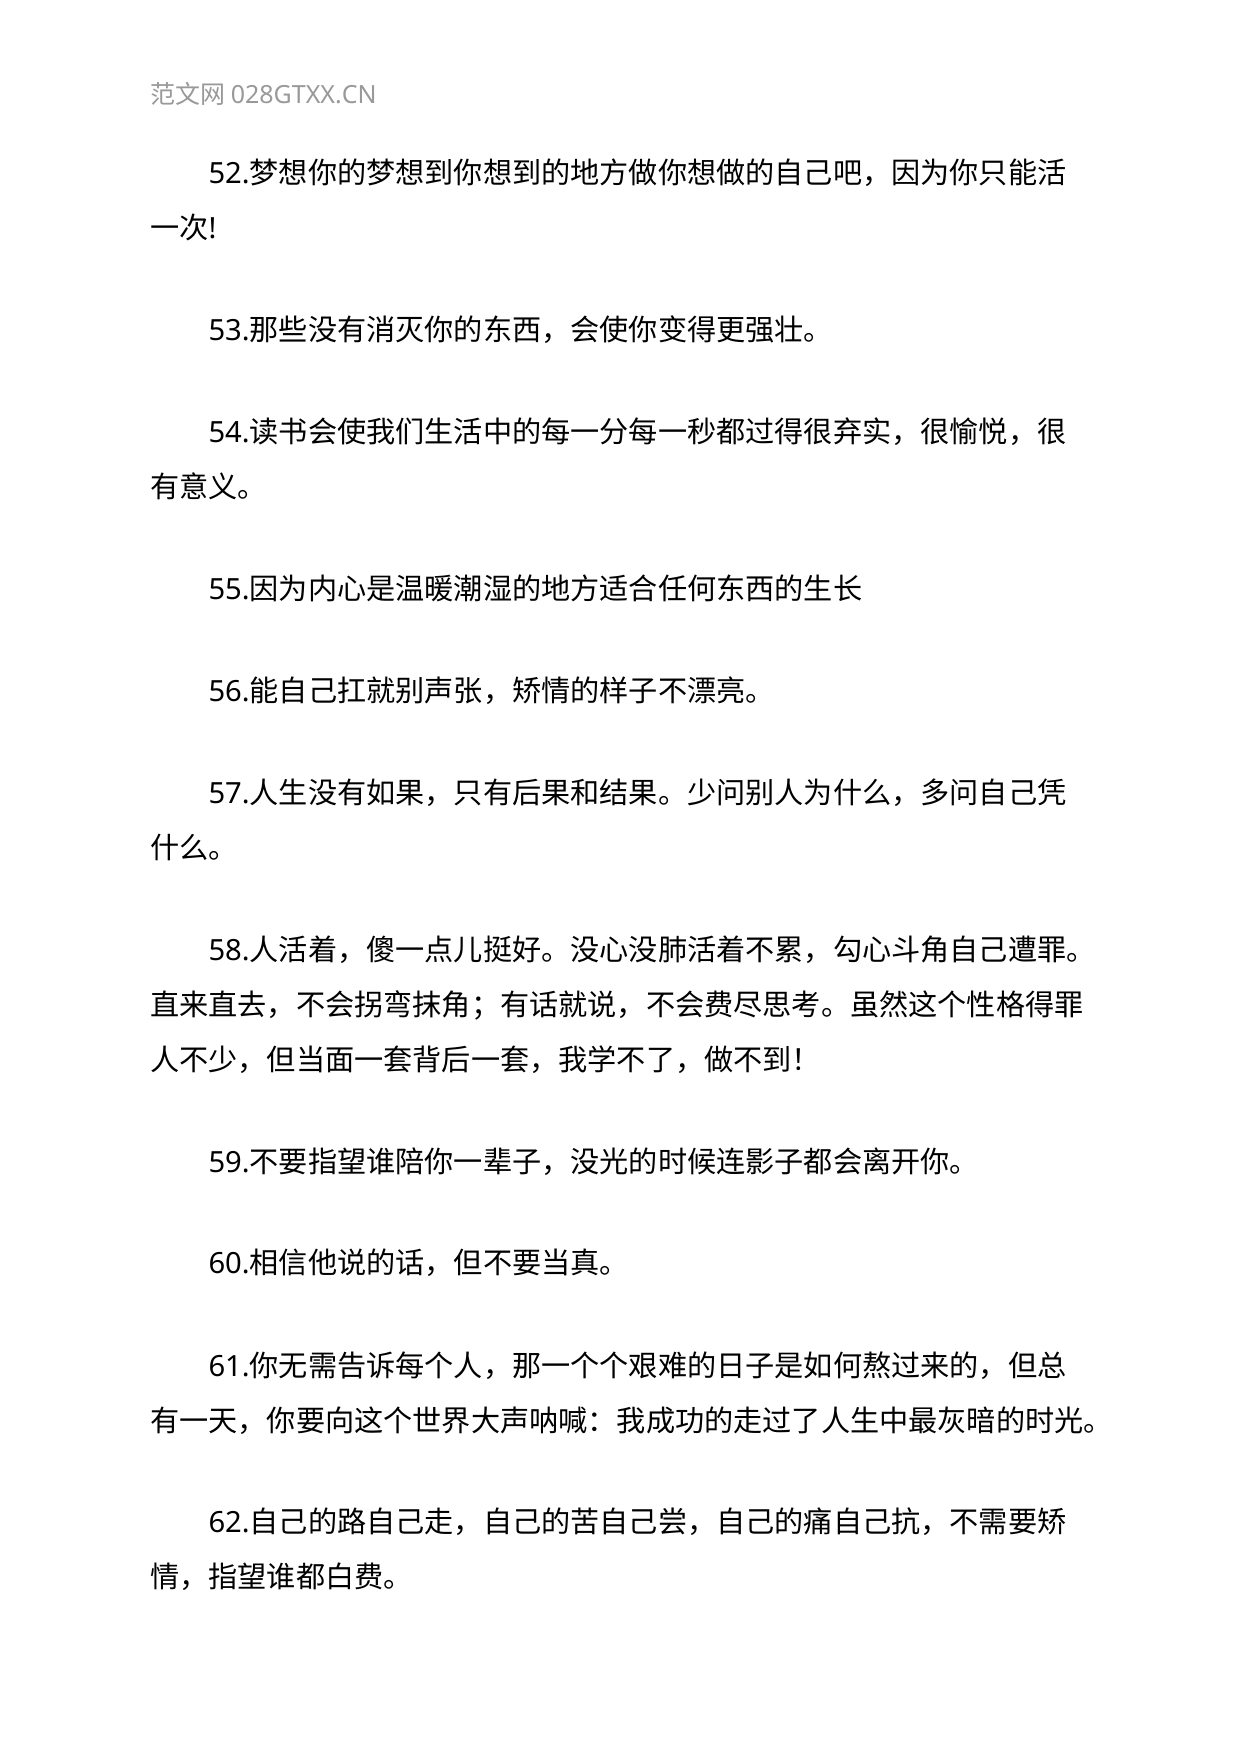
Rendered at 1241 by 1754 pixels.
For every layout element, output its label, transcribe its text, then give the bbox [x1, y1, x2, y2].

text 52.梦想你的梦想到你想到的地方做你想做的自己吧，因为你只能活一次! [150, 150, 1090, 247]
text 58.人活着，傻一点儿挺好。没心没肺活着不累，勾心斗角自己遭罪。直来直去，不会拐弯抹角；有话就说，不会费尽思考。虽然这个性格得罪人不少，但当面一套背后一套，我学不了，做不到！ [150, 926, 1090, 1079]
text 60.相信他说的话，但不要当真。 [150, 1240, 1090, 1282]
text 54.读书会使我们生活中的每一分每一秒都过得很弃实，很愉悦，很有意义。 [150, 409, 1090, 506]
text 53.那些没有消灭你的东西，会使你变得更强壮。 [150, 307, 1090, 349]
text 55.因为内心是温暖潮湿的地方适合任何东西的生长 [150, 566, 1090, 608]
text 56.能自己扛就别声张，矫情的样子不漂亮。 [150, 668, 1090, 710]
text 62.自己的路自己走，自己的苦自己尝，自己的痛自己抗，不需要矫情，指望谁都白费。 [150, 1499, 1090, 1596]
text 61.你无需告诉每个人，那一个个艰难的日子是如何熬过来的，但总有一天，你要向这个世界大声呐喊：我成功的走过了人生中最灰暗的时光。 [150, 1342, 1090, 1439]
text 59.不要指望谁陪你一辈子，没光的时候连影子都会离开你。 [150, 1138, 1090, 1181]
text 57.人生没有如果，只有后果和结果。少问别人为什么，多问自己凭什么。 [150, 770, 1090, 867]
